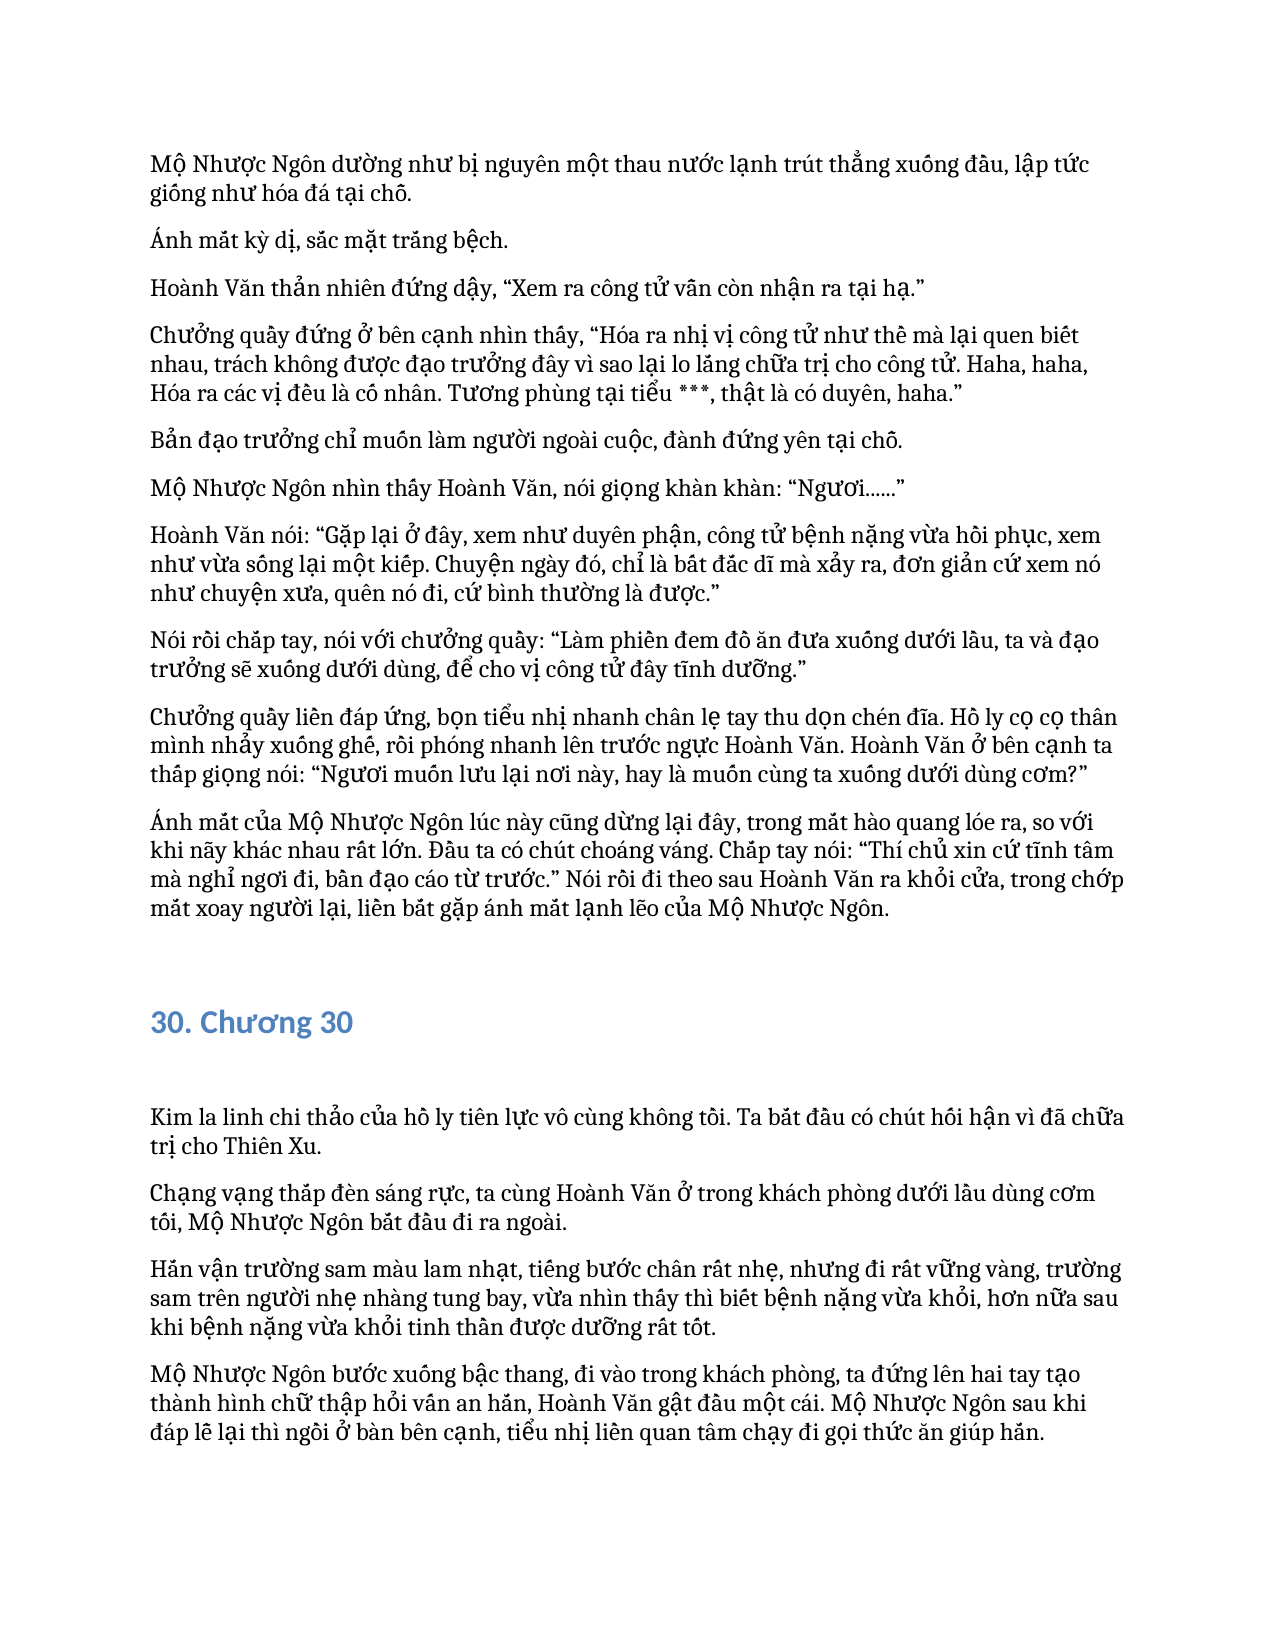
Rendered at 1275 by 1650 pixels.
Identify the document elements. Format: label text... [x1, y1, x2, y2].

text Hoành Văn thản nhiên đứng dậy, “Xem ra công tử vẫn còn nhận ra tại hạ.” [150, 274, 1125, 302]
text Chưởng quầy liền đáp ứng, bọn tiểu nhị nhanh chân lẹ tay thu dọn chén đĩa. Hồ ly cọ cọ thân mình nhảy xuống ghế, rồi phóng nhanh lên trước ngực Hoành Văn. Hoành Văn ở bên cạnh ta thấp giọng nói: “Ngươi muốn lưu lại nơi này, hay là muốn cùng ta xuống dưới dùng cơm?” [150, 702, 1125, 789]
text Hoành Văn nói: “Gặp lại ở đây, xem như duyên phận, công tử bệnh nặng vừa hồi phục, xem như vừa sống lại một kiếp. Chuyện ngày đó, chỉ là bất đắc dĩ mà xảy ra, đơn giản cứ xem nó như chuyện xưa, quên nó đi, cứ bình thường là được.” [150, 521, 1125, 607]
text Kim la linh chi thảo của hồ ly tiên lực vô cùng không tồi. Ta bắt đầu có chút hối hận vì đã chữa trị cho Thiên Xu. [150, 1045, 1125, 1160]
text Ánh mắt của Mộ Nhược Ngôn lúc này cũng dừng lại đây, trong mắt hào quang lóe ra, so với khi nãy khác nhau rất lớn. Đầu ta có chút choáng váng. Chắp tay nói: “Thí chủ xin cứ tĩnh tâm mà nghỉ ngơi đi, bần đạo cáo từ trước.” Nói rồi đi theo sau Hoành Văn ra khỏi cửa, trong chớp mắt xoay người lại, liền bắt gặp ánh mắt lạnh lẽo của Mộ Nhược Ngôn. [150, 807, 1125, 980]
text Mộ Nhược Ngôn dường như bị nguyên một thau nước lạnh trút thẳng xuống đầu, lập tức giống như hóa đá tại chỗ. [150, 150, 1125, 207]
text Mộ Nhược Ngôn nhìn thấy Hoành Văn, nói giọng khàn khàn: “Ngươi......” [150, 474, 1125, 502]
text Ánh mắt kỳ dị, sắc mặt trắng bệch. [150, 226, 1125, 255]
text Chưởng quầy đứng ở bên cạnh nhìn thấy, “Hóa ra nhị vị công tử như thề mà lại quen biết nhau, trách không được đạo trưởng đây vì sao lại lo lắng chữa trị cho công tử. Haha, haha, Hóa ra các vị đều là cố nhân. Tương phùng tại tiểu ***, thật là có duyên, haha.” [150, 321, 1125, 407]
text Mộ Nhược Ngôn bước xuống bậc thang, đi vào trong khách phòng, ta đứng lên hai tay tạo thành hình chữ thập hỏi vấn an hắn, Hoành Văn gật đầu một cái. Mộ Nhược Ngôn sau khi đáp lễ lại thì ngồi ở bàn bên cạnh, tiểu nhị liền quan tâm chạy đi gọi thức ăn giúp hắn. [150, 1360, 1125, 1447]
text Nói rồi chắp tay, nói với chưởng quầy: “Làm phiền đem đồ ăn đưa xuống dưới lầu, ta và đạo trưởng sẽ xuống dưới dùng, để cho vị công tử đây tĩnh dưỡng.” [150, 626, 1125, 684]
subtitle 30. Chương 30 [150, 1001, 1125, 1042]
text Bản đạo trưởng chỉ muốn làm người ngoài cuộc, đành đứng yên tại chỗ. [150, 426, 1125, 455]
text Chạng vạng thắp đèn sáng rực, ta cùng Hoành Văn ở trong khách phòng dưới lầu dùng cơm tối, Mộ Nhược Ngôn bắt đầu đi ra ngoài. [150, 1179, 1125, 1237]
text Hắn vận trường sam màu lam nhạt, tiếng bước chân rất nhẹ, nhưng đi rất vững vàng, trường sam trên người nhẹ nhàng tung bay, vừa nhìn thấy thì biết bệnh nặng vừa khỏi, hơn nữa sau khi bệnh nặng vừa khỏi tinh thần được dưỡng rất tốt. [150, 1255, 1125, 1342]
